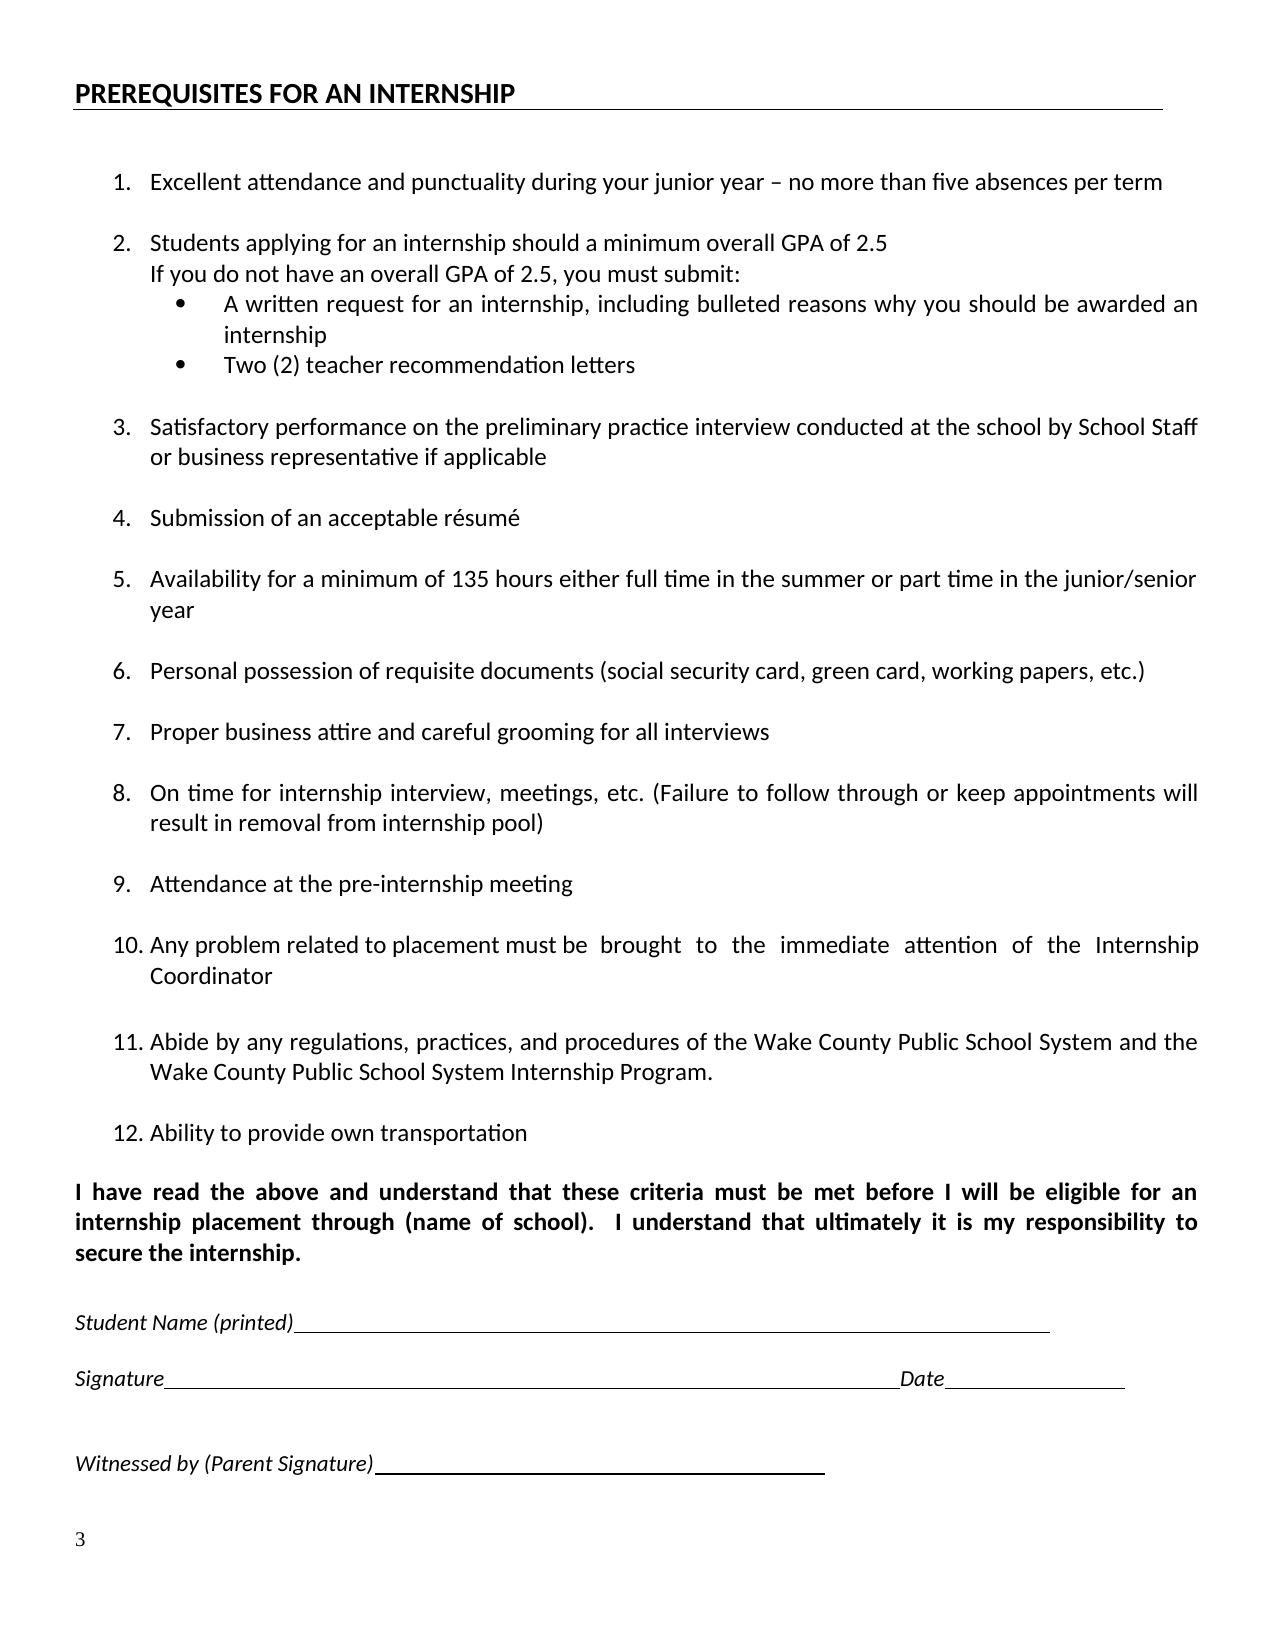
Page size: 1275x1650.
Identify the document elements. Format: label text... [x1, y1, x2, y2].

text Student Name (printed) [75, 1308, 1200, 1336]
text Signature Date [75, 1364, 1200, 1392]
text Witnessed by (Parent Signature) [75, 1449, 1200, 1477]
text If you do not have an overall GPA of 2.5, you must submit: [112, 258, 1200, 289]
text I have read the above and understand that these criteria must be met before I will be eligible for an internship placement through (name of school). I understand that ultimately it is my responsibility to secure the internship. [75, 1176, 1200, 1267]
text PREREQUISITES FOR AN INTERNSHIP [75, 75, 1200, 111]
list Attendance at the pre-internship meeting [112, 868, 1200, 899]
list Abide by any regulations, practices, and procedures of the Wake County Public School System and the Wake County Public School System Internship Program. [112, 1026, 1200, 1087]
list Availability for a minimum of 135 hours either full time in the summer or part time in the junior/senior year [112, 563, 1200, 624]
list Excellent attendance and punctuality during your junior year – no more than five absences per term [112, 167, 1200, 197]
list Personal possession of requisite documents (social security card, green card, working papers, etc.) [112, 655, 1200, 685]
list Proper business attire and careful grooming for all interviews [112, 716, 1200, 746]
list Any problem related to placement must be brought to the immediate attention of the Internship Coordinator [112, 929, 1200, 991]
list Ability to provide own transportation [112, 1117, 1200, 1148]
list Submission of an acceptable résumé [112, 502, 1200, 533]
list Students applying for an internship should a minimum overall GPA of 2.5 [112, 228, 1200, 258]
list Satisfactory performance on the preliminary practice interview conducted at the school by School Staff or business representative if applicable [112, 411, 1200, 472]
list On time for internship interview, meetings, etc. (Failure to follow through or keep appointments will result in removal from internship pool) [112, 777, 1200, 838]
list Two (2) teacher recommendation letters [176, 350, 1200, 380]
list A written request for an internship, including bulleted reasons why you should be awarded an internship [176, 289, 1200, 350]
